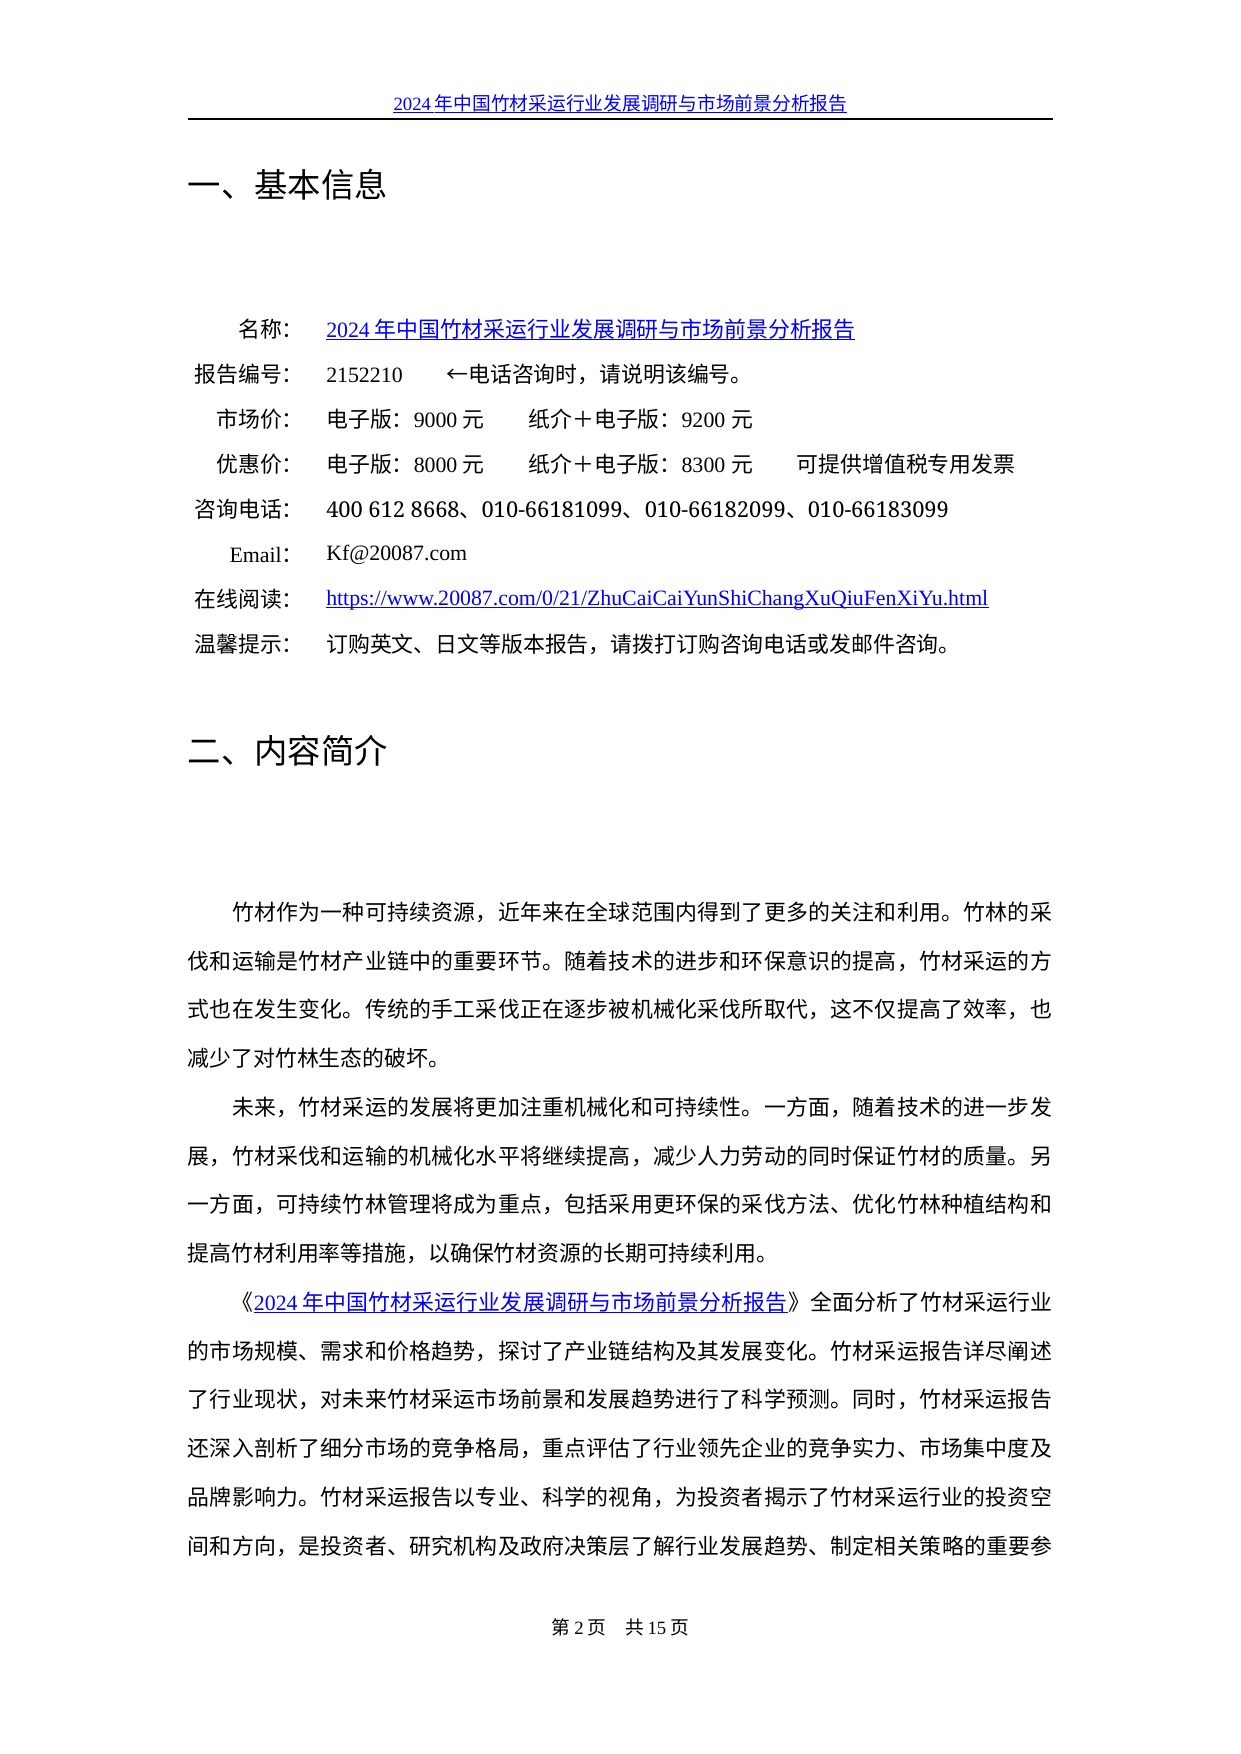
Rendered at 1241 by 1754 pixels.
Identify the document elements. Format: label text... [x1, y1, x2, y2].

table_cell [315, 582, 1073, 627]
table_header 2024年中国竹材采运行业发展调研与市场前景分析报告 [315, 312, 1073, 357]
title 一、基本信息 [187, 150, 1053, 215]
table_cell 2152210 ←电话咨询时，请说明该编号。 [315, 357, 1073, 402]
table_cell 温馨提示： [167, 627, 315, 672]
table_cell 优惠价： [167, 447, 315, 492]
table_cell 在线阅读： [167, 582, 315, 627]
table_cell 报告编号： [167, 357, 315, 402]
table_header 名称： [167, 312, 315, 357]
table_cell 电子版：8000 元 纸介＋电子版：8300 元 可提供增值税专用发票 [315, 447, 1073, 492]
table_cell 市场价： [167, 402, 315, 447]
title 二、内容简介 [187, 717, 1053, 782]
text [187, 894, 1053, 1561]
table_cell 咨询电话： [167, 492, 315, 537]
table_cell 400 612 8668、010-66181099、010-66182099、010-66183099 [315, 492, 1073, 537]
table_cell Email： [167, 537, 315, 582]
table_cell Kf@20087.com [315, 537, 1073, 582]
table_cell 电子版：9000 元 纸介＋电子版：9200 元 [315, 402, 1073, 447]
table_cell 订购英文、日文等版本报告，请拨打订购咨询电话或发邮件咨询。 [315, 627, 1073, 672]
